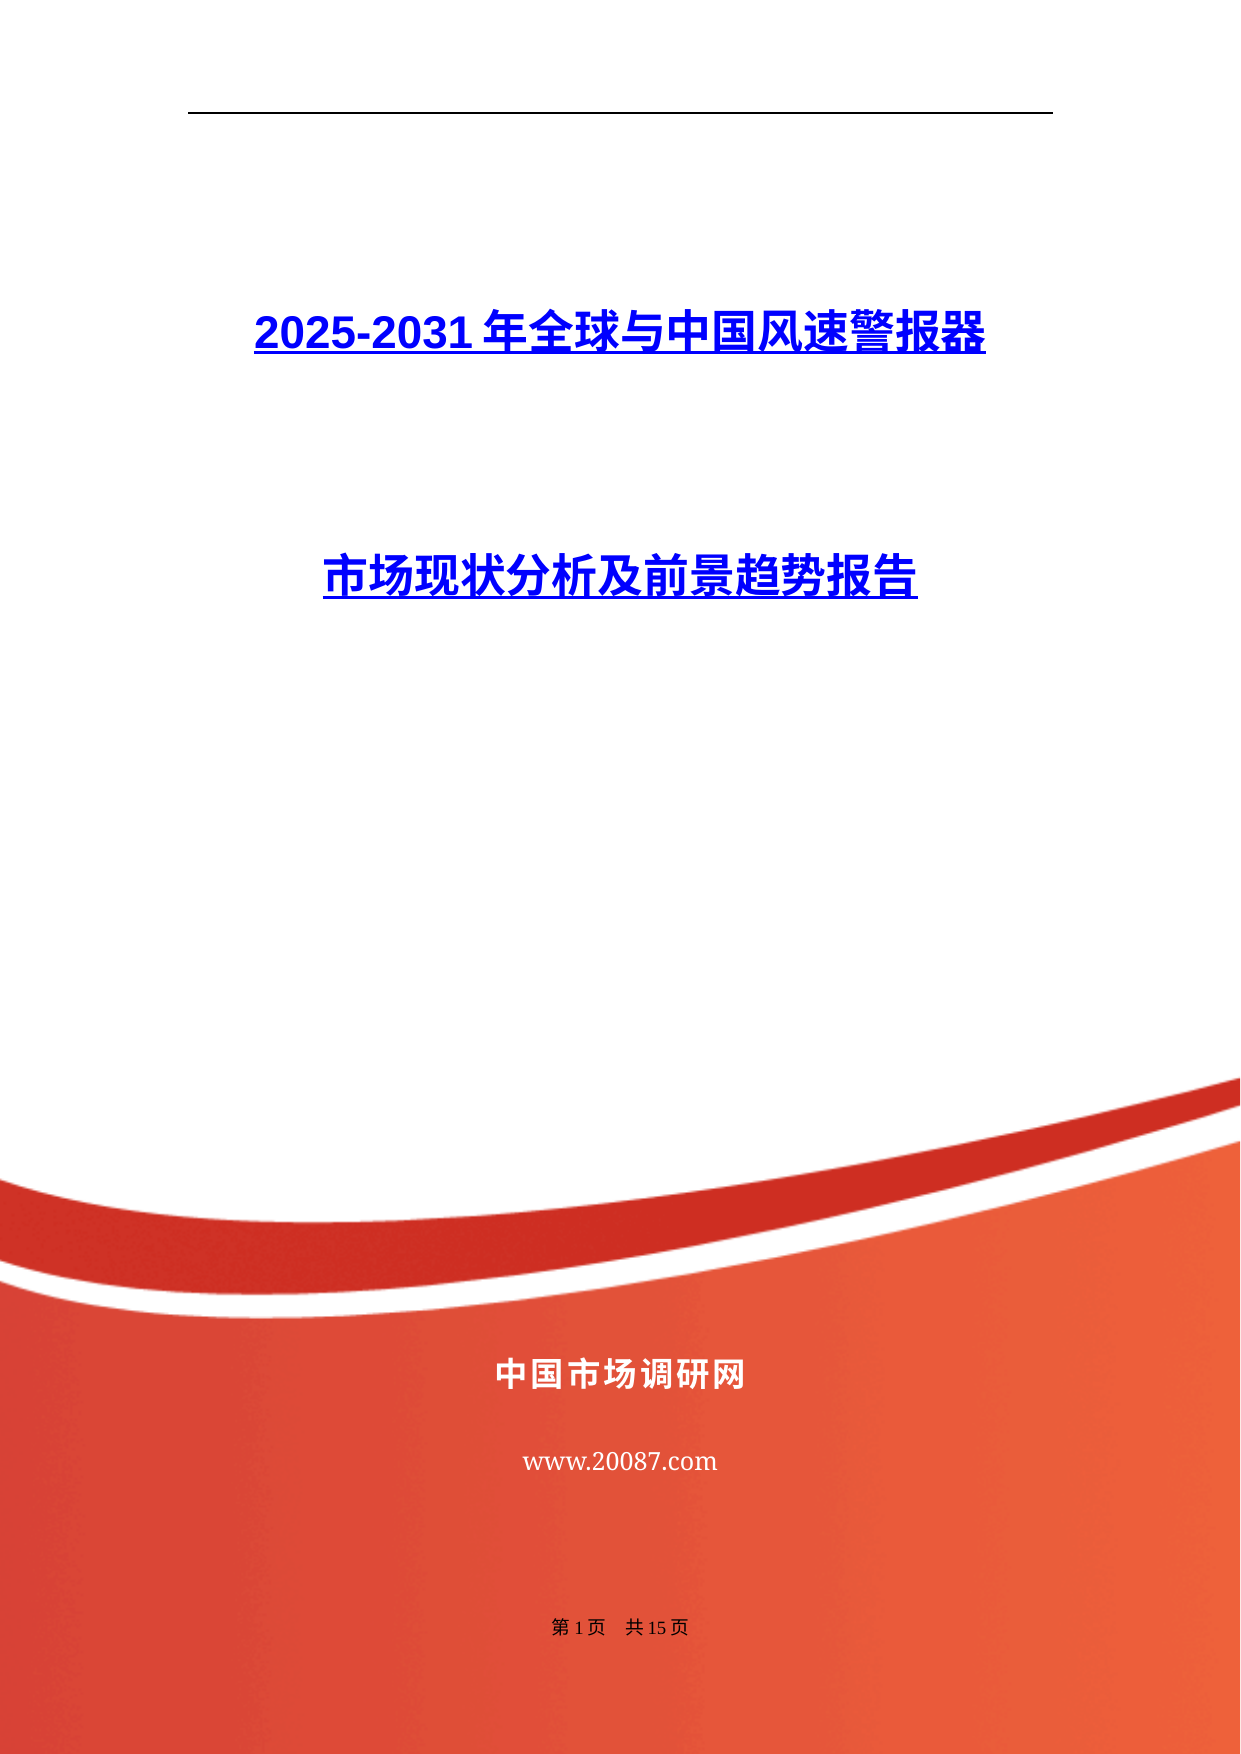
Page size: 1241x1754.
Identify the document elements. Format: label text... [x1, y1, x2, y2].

subtitle 中国市场调研网 [187, 1339, 1053, 1404]
table_header 2025-2031年全球与中国风速警报器市场现状分析及前景趋势报告 [188, 207, 1053, 773]
picture [0, 1006, 1241, 1754]
text www.20087.com [187, 1428, 1053, 1493]
